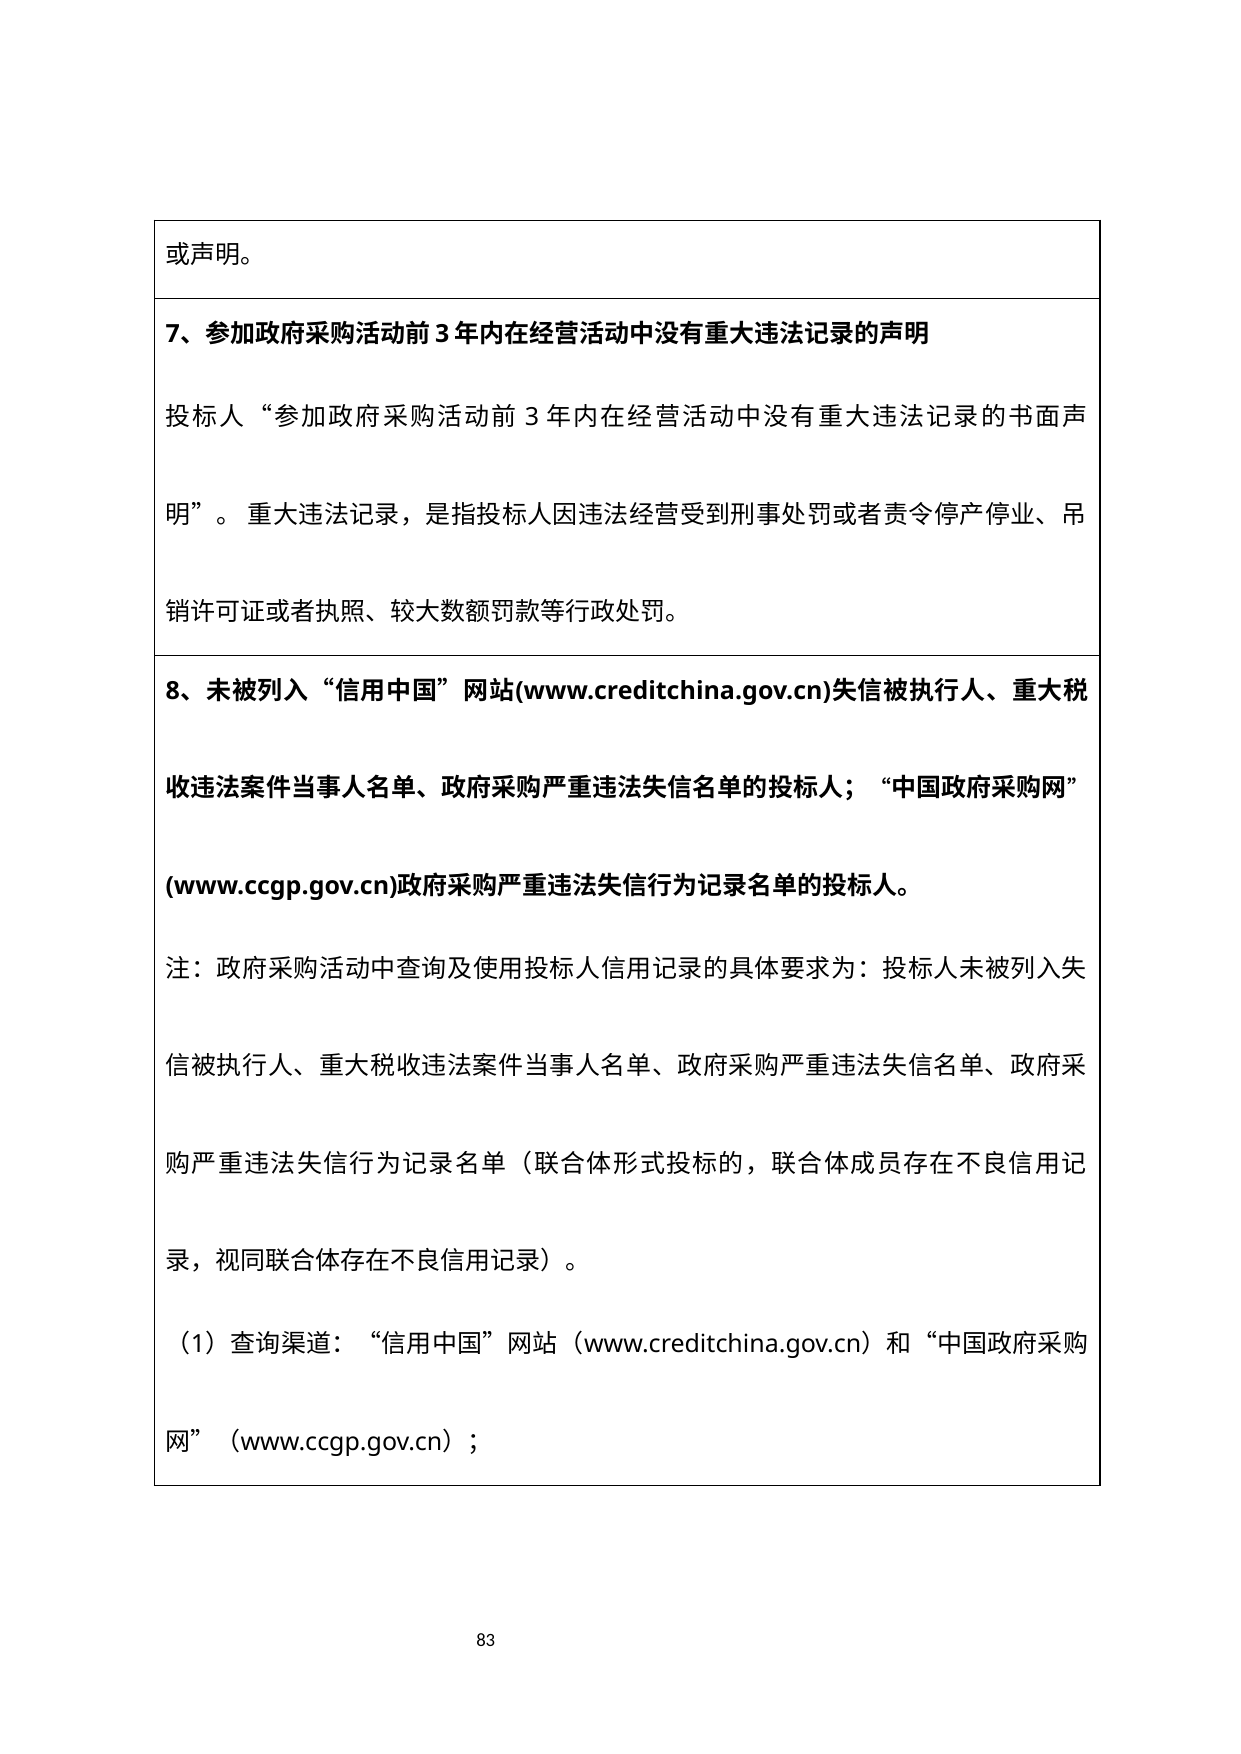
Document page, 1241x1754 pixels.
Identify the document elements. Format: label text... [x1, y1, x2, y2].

table_cell 7、参加政府采购活动前3年内在经营活动中没有重大违法记录的声明 投标人“参加政府采购活动前3年内在经营活动中没有重大违法记录的书面声明”。 重大违法记录，是指投标人因违法经营受到刑事处罚或者责令停产停业、吊销许可证或者执照、较大数额罚款等行政处罚。 [155, 299, 1099, 655]
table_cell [155, 221, 1099, 298]
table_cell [155, 656, 1099, 1484]
